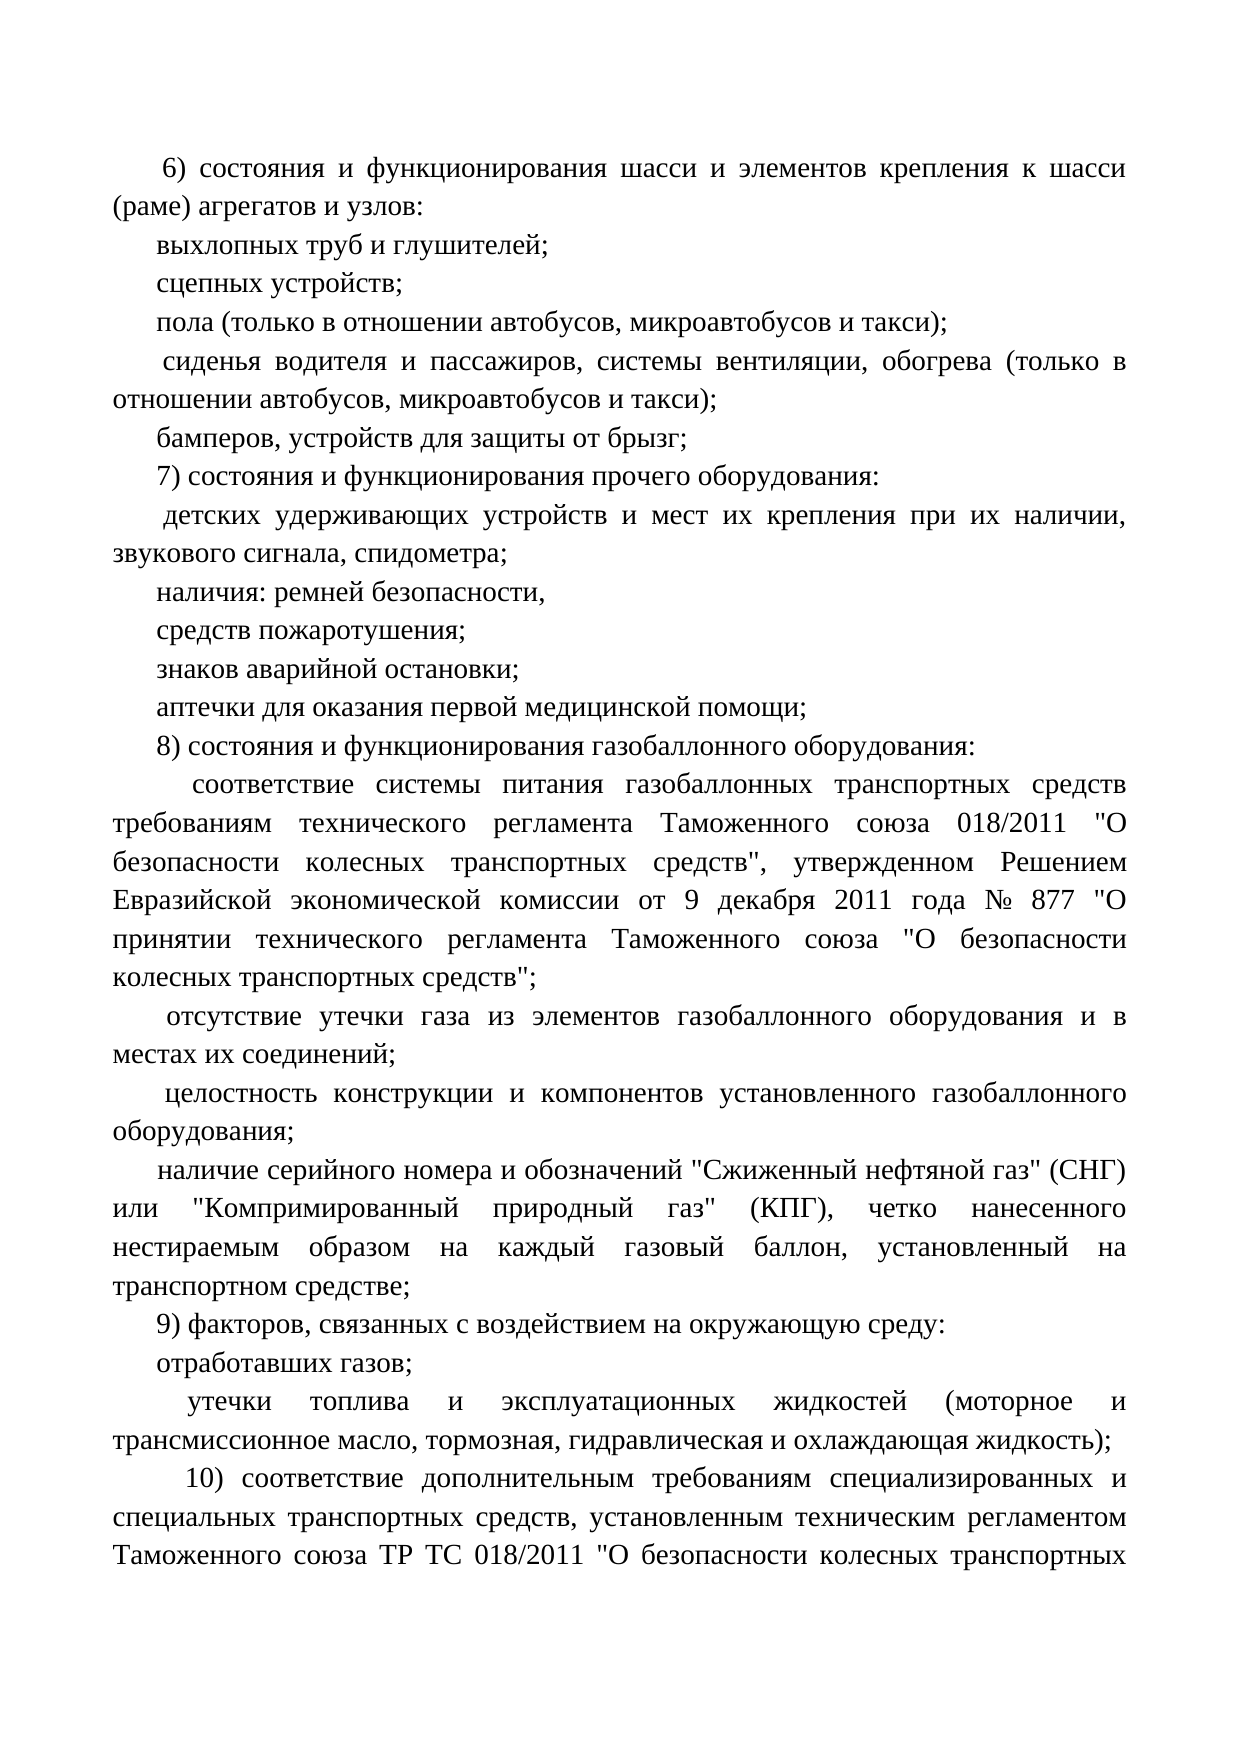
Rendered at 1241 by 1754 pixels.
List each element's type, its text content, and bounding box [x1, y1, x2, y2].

text 9) факторов, связанных с воздействием на окружающую среду: [112, 1306, 1128, 1340]
text 8) состояния и функционирования газобаллонного оборудования: [112, 728, 1128, 762]
text средств пожаротушения; [112, 612, 1128, 646]
text 7) состояния и функционирования прочего оборудования: [112, 458, 1128, 492]
text сиденья водителя и пассажиров, системы вентиляции, обогрева (только в отношении автобусов, микроавтобусов и такси); [112, 343, 1128, 415]
text 6) состояния и функционирования шасси и элементов крепления к шасси (раме) агрегатов и узлов: [112, 150, 1128, 222]
text знаков аварийной остановки; [112, 651, 1128, 684]
text детских удерживающих устройств и мест их крепления при их наличии, звукового сигнала, спидометра; [112, 497, 1128, 569]
text выхлопных труб и глушителей; [112, 227, 1128, 261]
text наличия: ремней безопасности, [112, 574, 1128, 607]
text отсутствие утечки газа из элементов газобаллонного оборудования и в местах их соединений; [112, 998, 1128, 1070]
text наличие серийного номера и обозначений "Сжиженный нефтяной газ" (СНГ) или "Компримированный природный газ" (КПГ), четко нанесенного нестираемым образом на каждый газовый баллон, установленный на транспортном средстве; [112, 1152, 1128, 1301]
text пола (только в отношении автобусов, микроавтобусов и такси); [112, 304, 1128, 338]
text сцепных устройств; [112, 266, 1128, 299]
text аптечки для оказания первой медицинской помощи; [112, 689, 1128, 723]
text утечки топлива и эксплуатационных жидкостей (моторное и трансмиссионное масло, тормозная, гидравлическая и охлаждающая жидкость); [112, 1383, 1128, 1455]
text целостность конструкции и компонентов установленного газобаллонного оборудования; [112, 1075, 1128, 1147]
text бамперов, устройств для защиты от брызг; [112, 420, 1128, 453]
text отработавших газов; [112, 1345, 1128, 1378]
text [112, 1460, 1128, 1571]
text соответствие системы питания газобаллонных транспортных средств требованиям технического регламента Таможенного союза 018/2011 "О безопасности колесных транспортных средств", утвержденном Решением Евразийской экономической комиссии от 9 декабря 2011 года № 877 "О принятии технического регламента Таможенного союза "О безопасности колесных транспортных средств"; [112, 767, 1128, 993]
